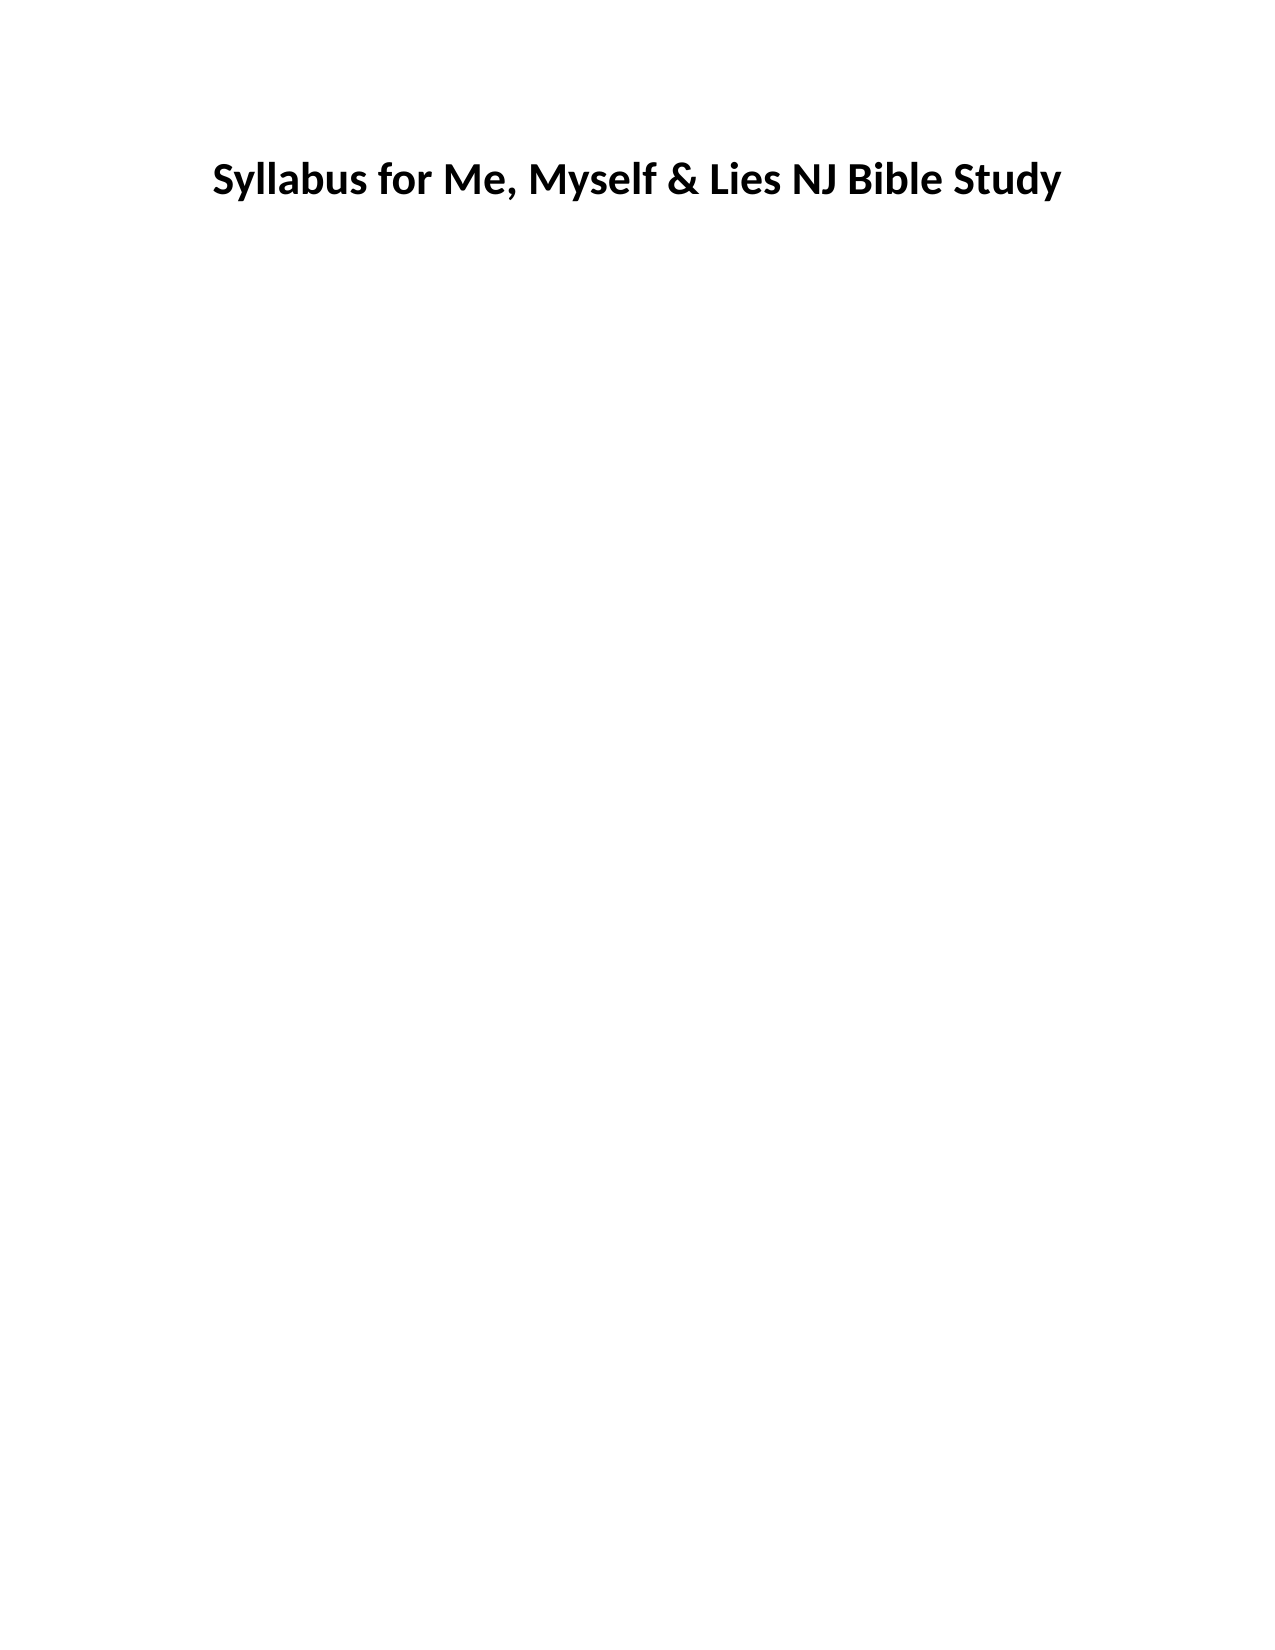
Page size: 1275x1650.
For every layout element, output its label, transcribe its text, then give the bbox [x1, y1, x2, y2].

text Syllabus for Me, Myself & Lies NJ Bible Study [150, 150, 1125, 206]
